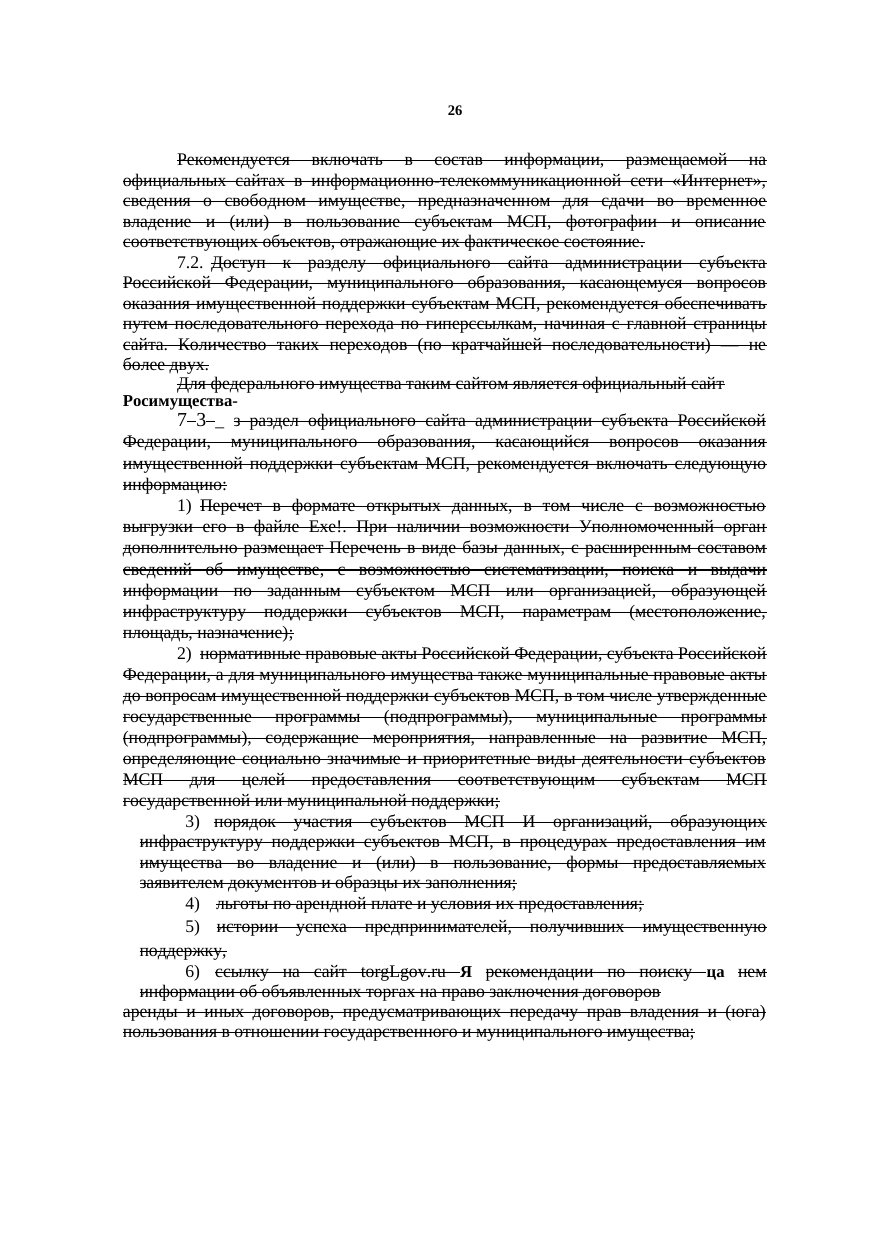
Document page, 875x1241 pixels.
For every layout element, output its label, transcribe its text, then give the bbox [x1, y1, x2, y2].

text Для федерального имущества таким сайтом является официальный сайт [123, 375, 767, 393]
text Рекомендуется включать в состав информации, размещаемой на официальных сайтах в информационно-телекоммуникационной сети «Интернет», сведения о свободном имуществе, предназначенном для сдачи во временное владение и (или) в пользование субъектам МСП, фотографии и описание соответствующих объектов, отражающие их фактическое состояние. [123, 202, 767, 252]
list ссылку на сайт torgLgov.ru Я рекомендации по поиску ца нем информации об объявленных торгах на право заключения договоров [139, 961, 767, 1001]
text Росимущества- [123, 393, 767, 409]
text аренды и иных договоров, предусматривающих передачу прав владения и (юга) пользования в отношении государственного и муниципального имущества; [123, 1001, 767, 1041]
list истории успеха предпринимателей, получивших имущественную поддержку, [139, 913, 767, 961]
text Рекомендуется включать в состав информации, размещаемой на официальных сайтах в информационно-телекоммуникационной сети «Интернет», сведения о свободном имуществе, предназначенном для сдачи во временное владение и (или) в пользование субъектам МСП, фотографии и описание соответствующих объектов, отражающие их фактическое состояние. [123, 149, 767, 181]
text 7 3 _ з раздел официального сайта администрации субъекта Российской Федерации, муниципального образования, касающийся вопросов оказания имущественной поддержки субъектам МСП, рекомендуется включать следующую информацию: [123, 443, 767, 464]
text 7 3 _ з раздел официального сайта администрации субъекта Российской Федерации, муниципального образования, касающийся вопросов оказания имущественной поддержки субъектам МСП, рекомендуется включать следующую информацию: [123, 465, 767, 495]
list порядок участия субъектов МСП И организаций, образующих инфраструктуру поддержки субъектов МСП, в процедурах предоставления им имущества во владение и (или) в пользование, формы предоставляемых заявителем документов и образцы их заполнения; [139, 811, 767, 893]
list льготы по арендной плате и условия их предоставления; [139, 893, 767, 913]
text 7 3 _ з раздел официального сайта администрации субъекта Российской Федерации, муниципального образования, касающийся вопросов оказания имущественной поддержки субъектам МСП, рекомендуется включать следующую информацию: [123, 409, 767, 442]
